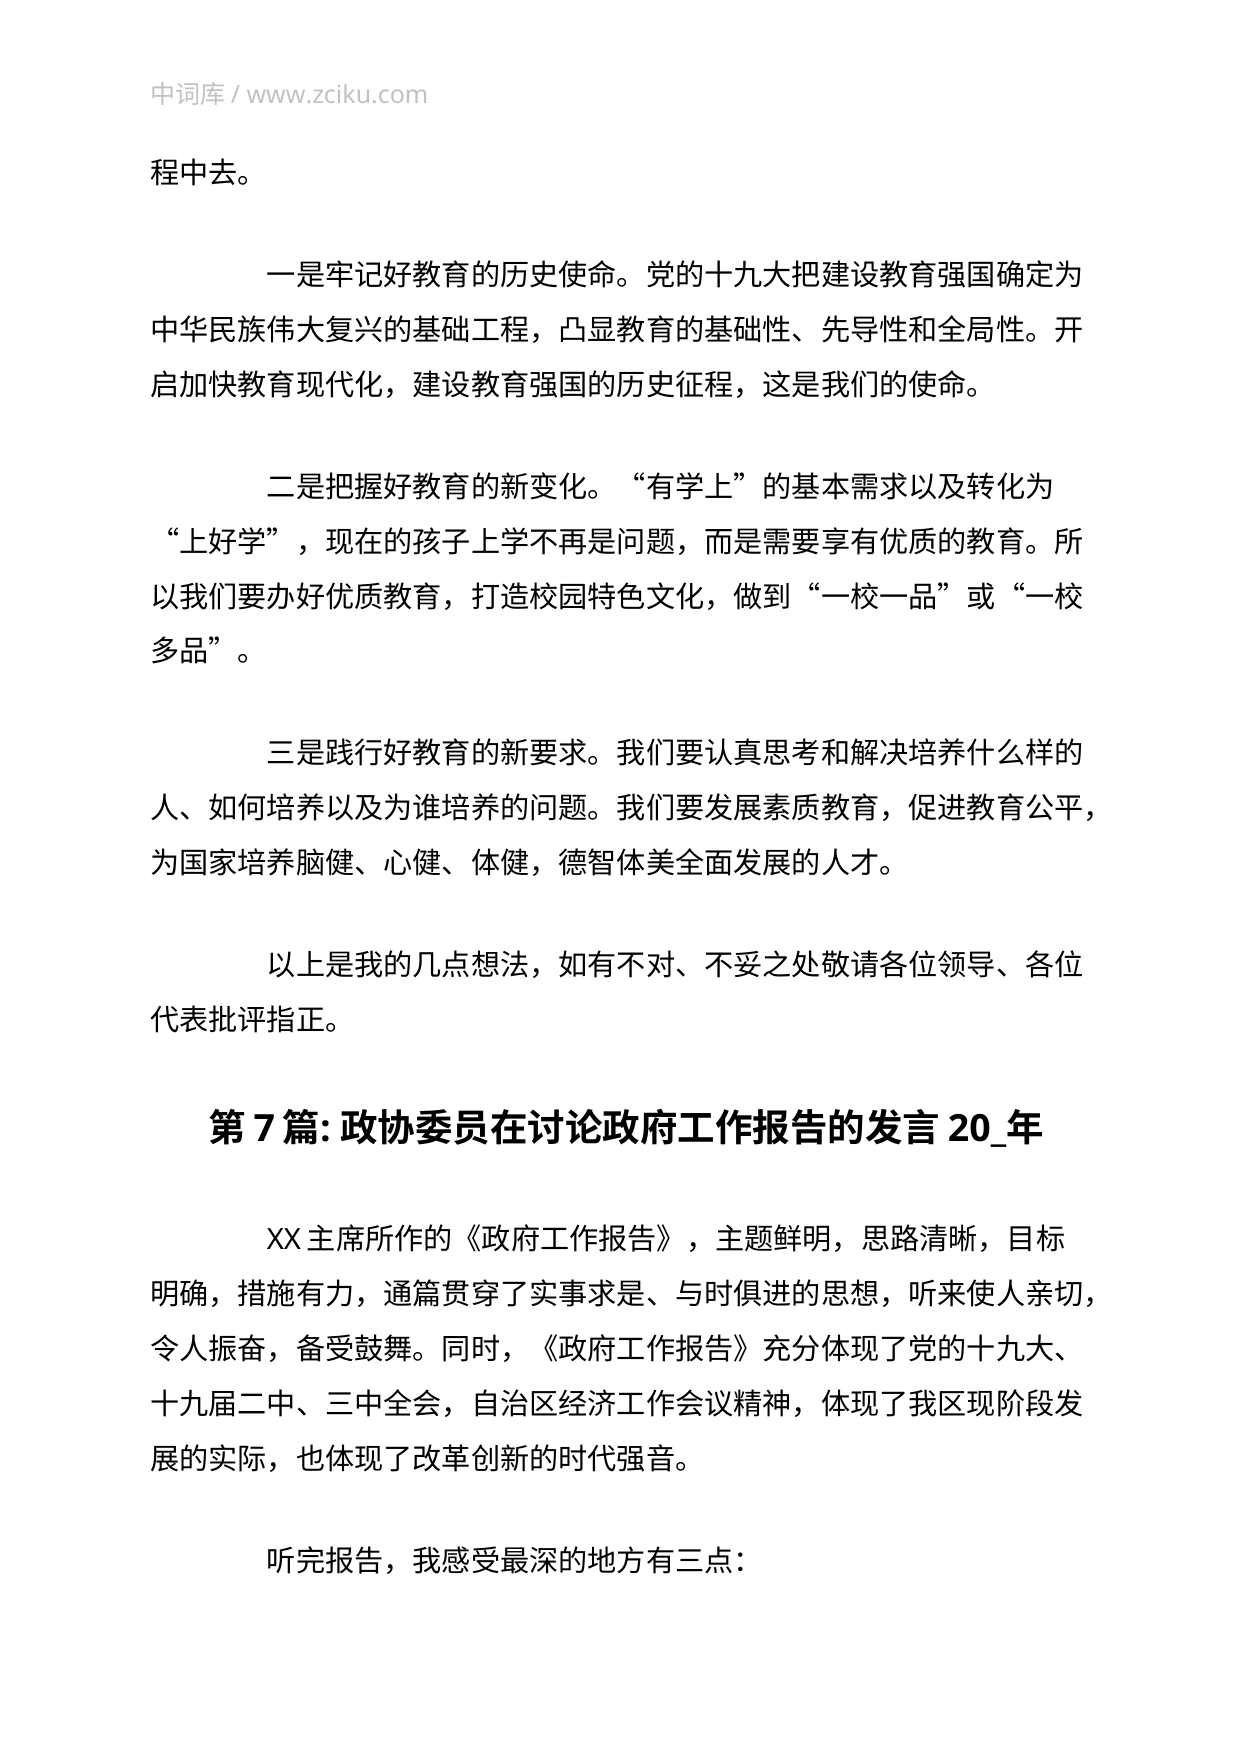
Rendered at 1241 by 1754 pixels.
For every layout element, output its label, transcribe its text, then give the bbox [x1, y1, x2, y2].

text 二是把握好教育的新变化。“有学上”的基本需求以及转化为“上好学”，现在的孩子上学不再是问题，而是需要享有优质的教育。所以我们要办好优质教育，打造校园特色文化，做到“一校一品”或“一校多品”。 [150, 463, 1090, 670]
text XX主席所作的《政府工作报告》，主题鲜明，思路清晰，目标明确，措施有力，通篇贯穿了实事求是、与时俱进的思想，听来使人亲切，令人振奋，备受鼓舞。同时，《政府工作报告》充分体现了党的十九大、十九届二中、三中全会，自治区经济工作会议精神，体现了我区现阶段发展的实际，也体现了改革创新的时代强音。 [150, 1216, 1090, 1478]
text 第7篇: 政协委员在讨论政府工作报告的发言20_年 [150, 1098, 1090, 1152]
text 一是牢记好教育的历史使命。党的十九大把建设教育强国确定为中华民族伟大复兴的基础工程，凸显教育的基础性、先导性和全局性。开启加快教育现代化，建设教育强国的历史征程，这是我们的使命。 [150, 252, 1090, 404]
text 以上是我的几点想法，如有不对、不妥之处敬请各位领导、各位代表批评指正。 [150, 941, 1090, 1038]
text 听完报告，我感受最深的地方有三点： [150, 1537, 1090, 1579]
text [150, 150, 1090, 192]
text 三是践行好教育的新要求。我们要认真思考和解决培养什么样的人、如何培养以及为谁培养的问题。我们要发展素质教育，促进教育公平，为国家培养脑健、心健、体健，德智体美全面发展的人才。 [150, 730, 1090, 882]
